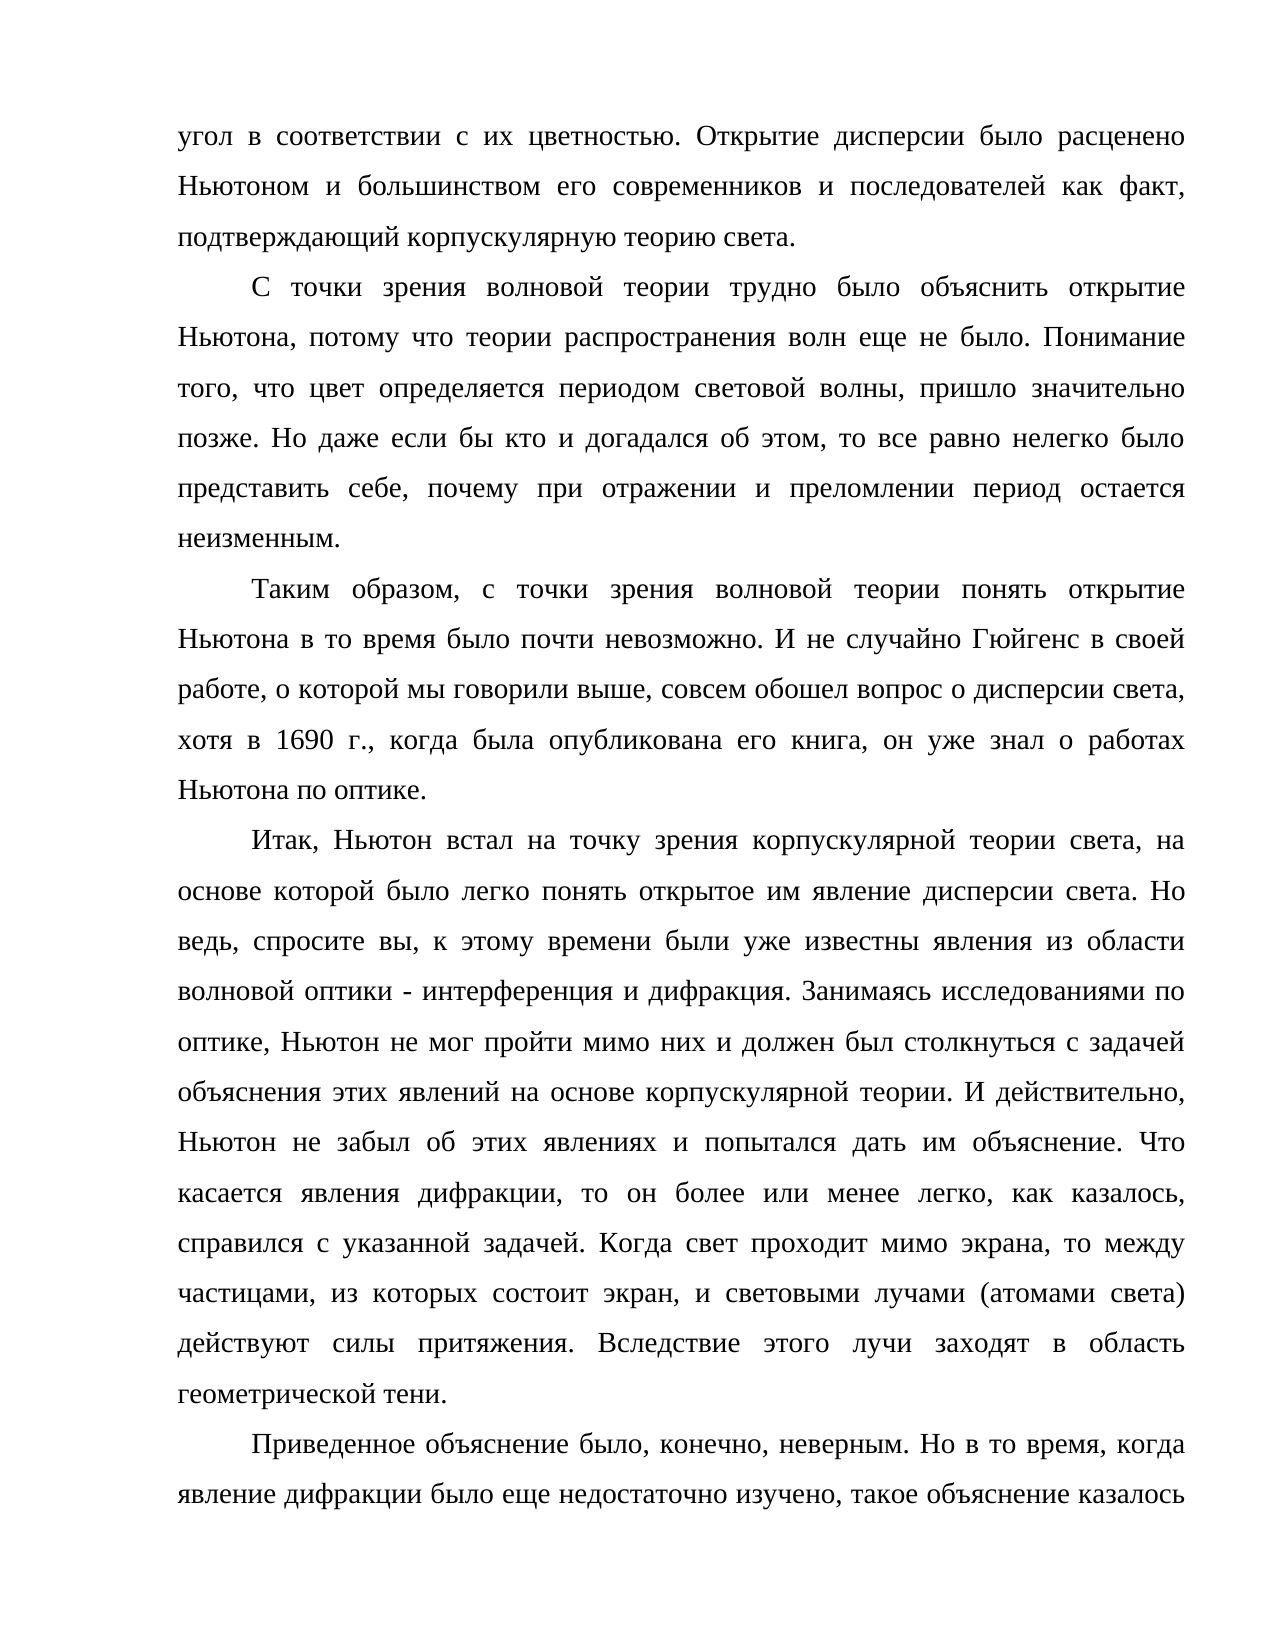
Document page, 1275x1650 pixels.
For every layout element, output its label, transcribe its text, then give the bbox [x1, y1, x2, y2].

text С точки зрения волновой теории трудно было объяснить открытие Ньютона, потому что теории распространения волн еще не было. Понимание того, что цвет определяется периодом световой волны, пришло значительно позже. Но даже если бы кто и догадался об этом, то все равно нелегко было представить себе, почему при отражении и преломлении период остается неизменным. [177, 269, 1186, 554]
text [177, 1426, 1186, 1510]
text Итак, Ньютон встал на точку зрения корпускулярной теории света, на основе которой было легко понять открытое им явление дисперсии света. Но ведь, спросите вы, к этому времени были уже известны явления из области волновой оптики - интерференция и дифракция. 3анимаясь исследованиями по оптике, Ньютон не мог пройти мимо них и должен был столкнуться с задачей объяснения этих явлений на основе корпускулярной теории. И действительно, Ньютон не забыл об этих явлениях и попытался дать им объяснение. Что касается явления дифракции, то он более или менее легко, как казалось, справился с указанной задачей. Когда свет проходит мимо экрана, то между частицами, из которых состоит экран, и световыми лучами (атомами света) действуют силы притяжения. Вследствие этого лучи заходят в область геометрической тени. [177, 822, 1186, 1409]
text Таким образом, с точки зрения волновой теории понять открытие Ньютона в то время было почти невозможно. И не случайно Гюйгенс в своей работе, о которой мы говорили выше, совсем обошел вопрос о дисперсии света, хотя в 1690 г., когда была опубликована его книга, он уже знал о работах Ньютона по оптике. [177, 571, 1186, 806]
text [177, 118, 1186, 252]
